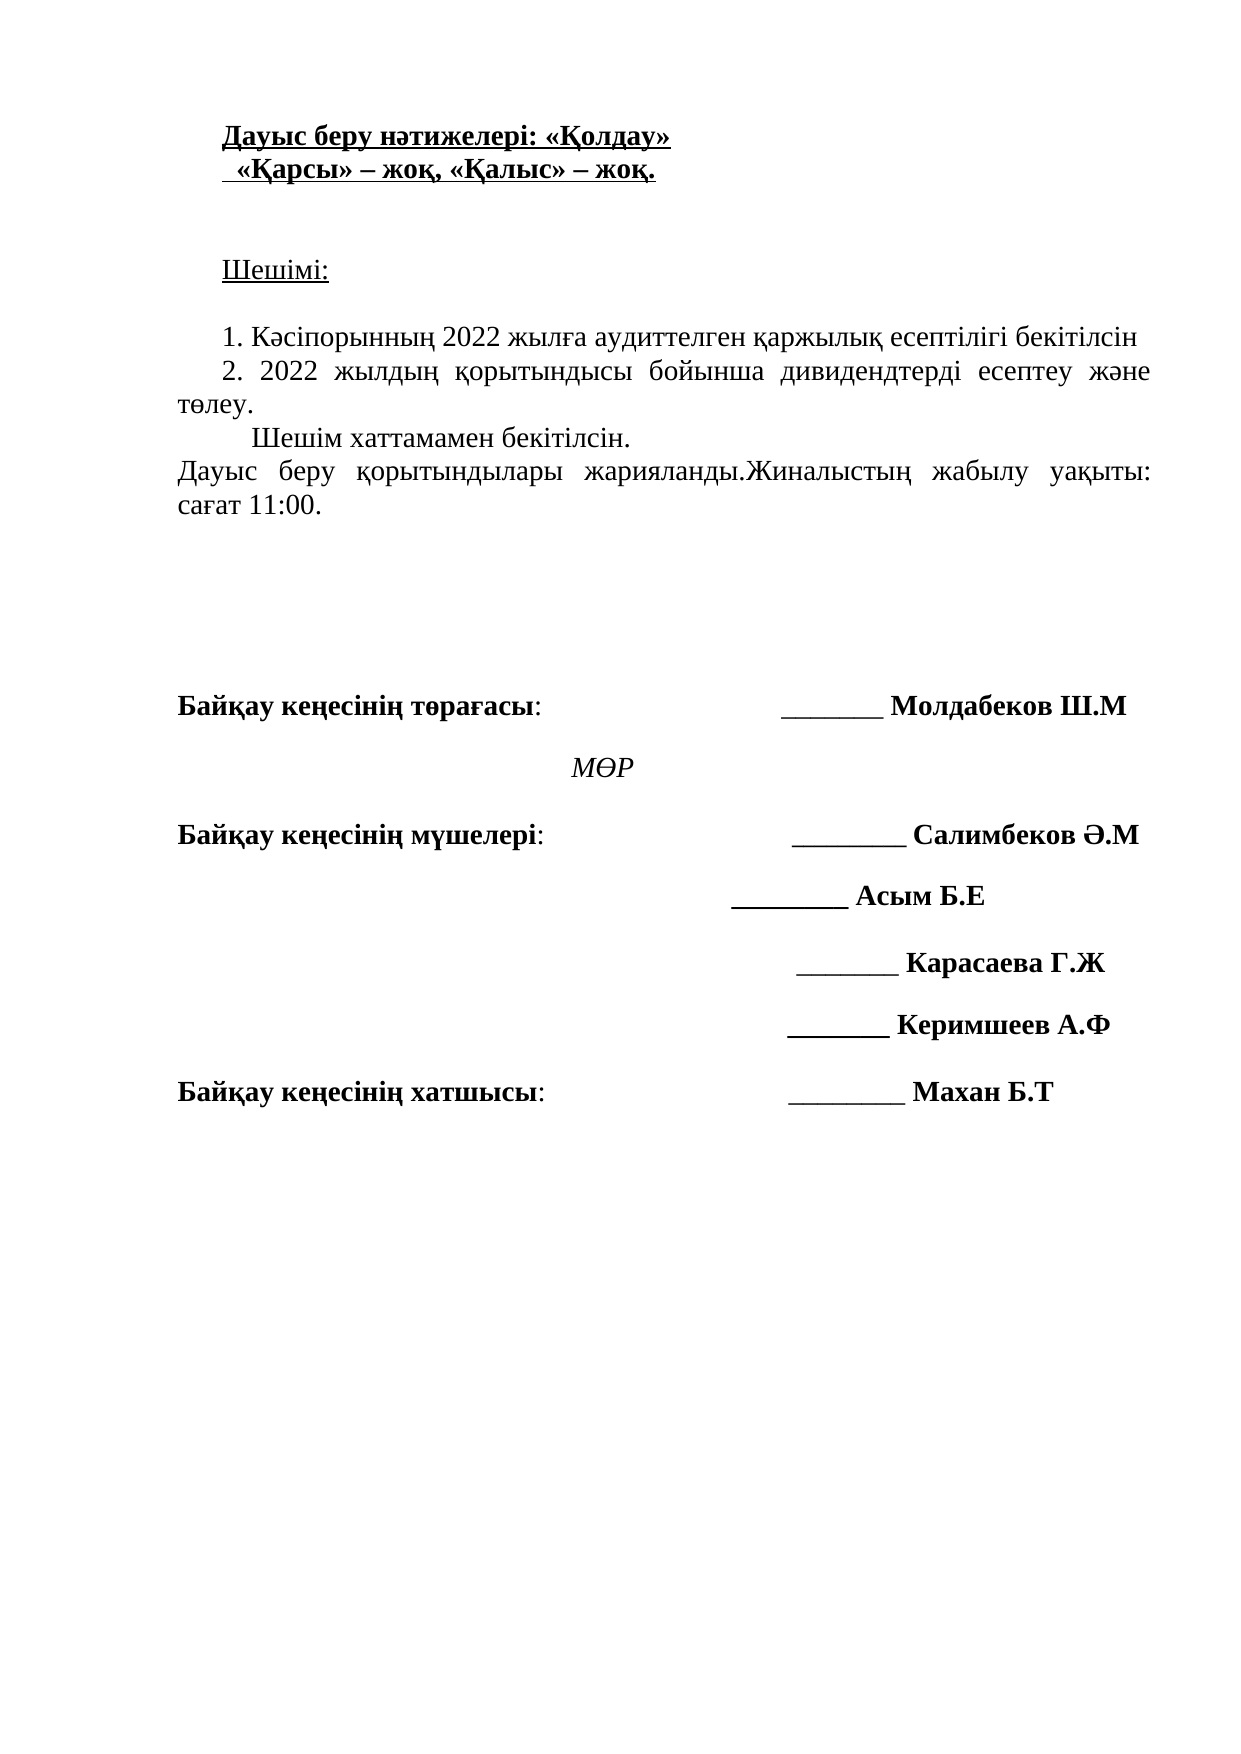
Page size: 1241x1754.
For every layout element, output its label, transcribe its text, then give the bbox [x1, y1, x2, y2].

text _______ Керимшеев А.Ф [177, 1007, 1152, 1041]
text Байқау кеңесінің хатшысы: ________ Махан Б.Т [177, 1074, 1152, 1108]
text 2. 2022 жылдың қорытындысы бойынша дивидендтерді есептеу және төлеу. [177, 353, 1152, 420]
text Байқау кеңесінің мүшелері: __________ Салимбеков Ә.М [177, 817, 1152, 851]
text Шешімі: [177, 252, 1167, 286]
text Байқау кеңесінің төрағасы: _______ Молдабеков Ш.М [177, 688, 1152, 722]
text Шешім хаттамамен бекітілсін. [177, 420, 1152, 453]
text МӨР [177, 750, 1152, 783]
text Дауыс беру қорытындылары жарияланды.Жиналыстың жабылу уақыты: сағат 11:00. [177, 453, 1152, 521]
text Дауыс беру нәтижелері: «Қолдау» [177, 118, 1167, 152]
text «Қарсы» – жоқ, «Қалыс» – жоқ. [177, 152, 1167, 185]
text ________ Асым Б.Е [177, 878, 1152, 912]
text _______ Карасаева Г.Ж [177, 946, 1152, 979]
text 1. Кәсіпорынның 2022 жылға аудиттелген қаржылық есептілігі бекітілсін [177, 319, 1152, 353]
